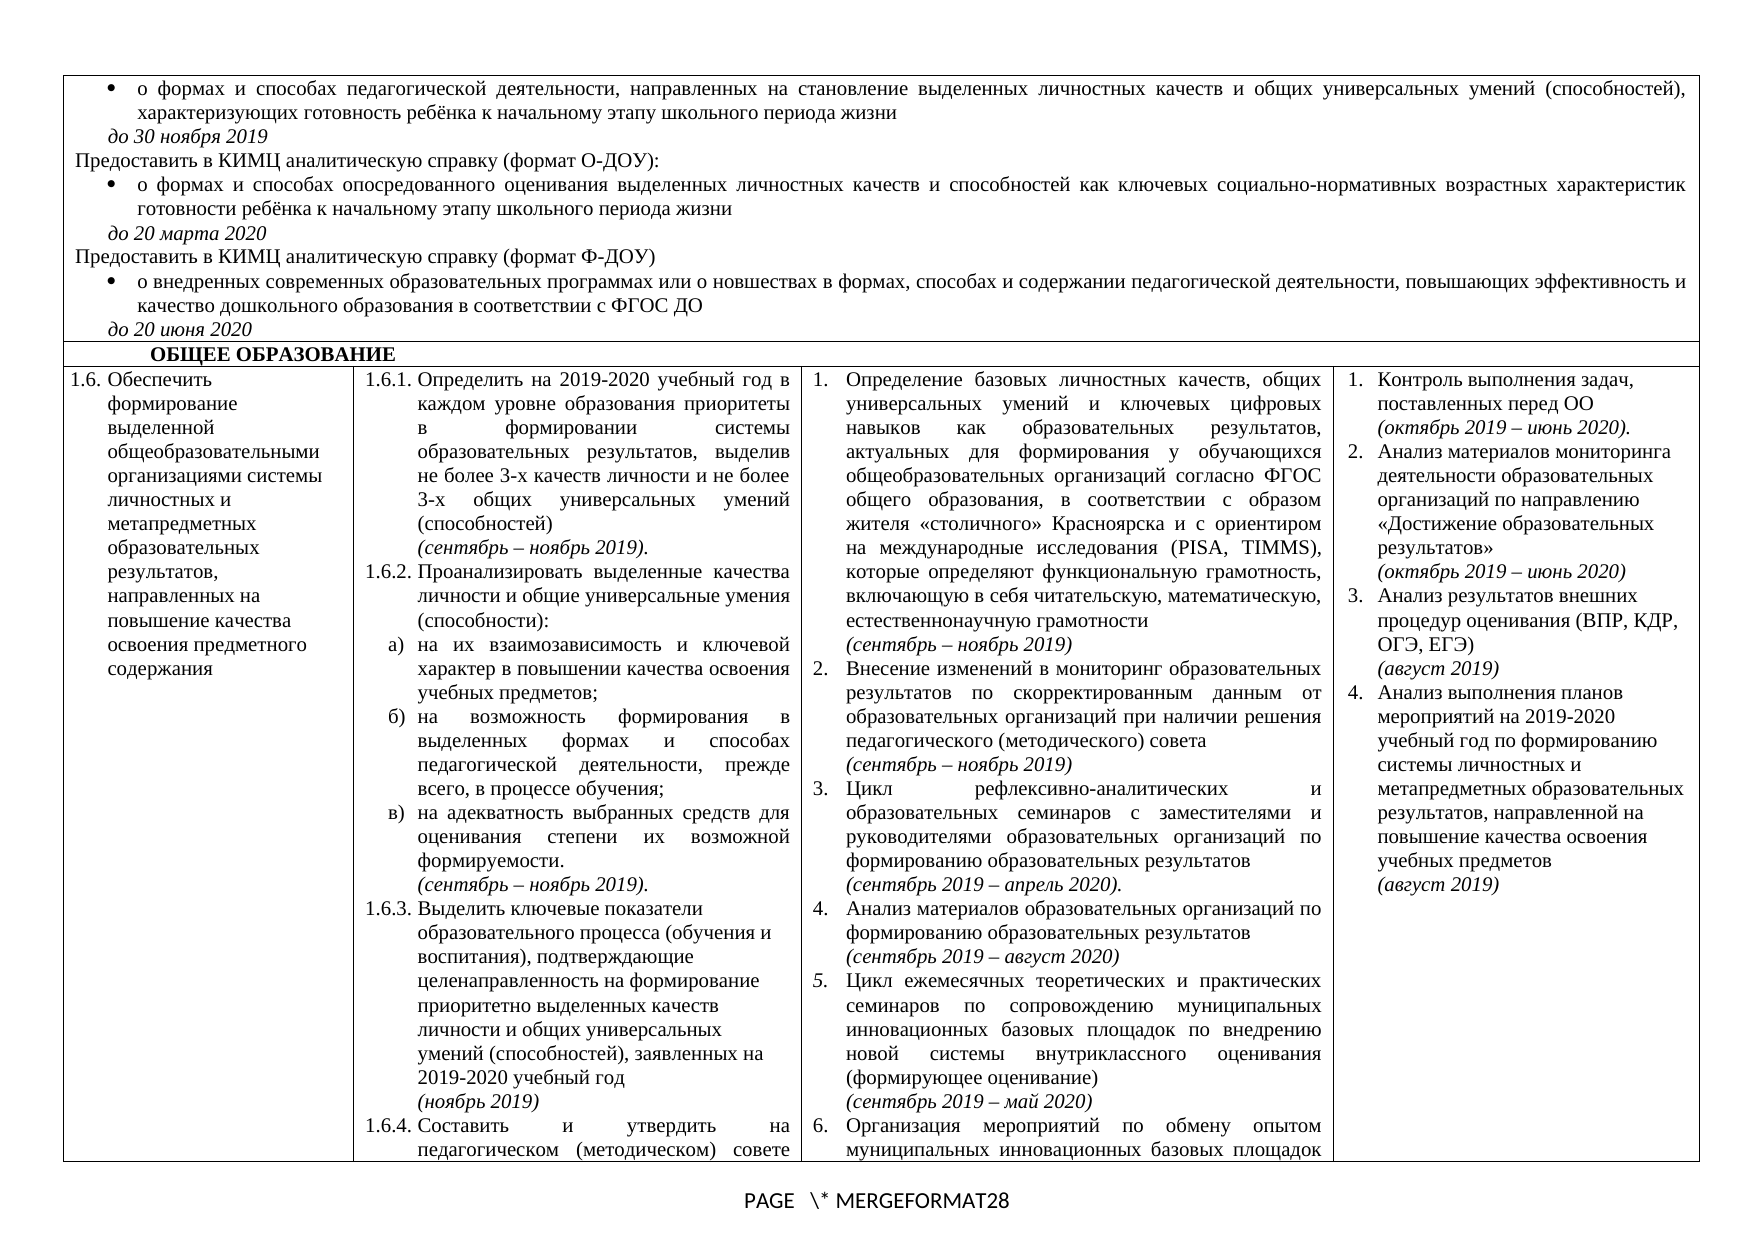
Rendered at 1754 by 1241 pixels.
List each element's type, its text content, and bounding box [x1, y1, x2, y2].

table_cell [1334, 367, 1699, 1161]
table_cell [802, 367, 1333, 1161]
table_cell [64, 76, 1699, 341]
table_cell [64, 367, 353, 1161]
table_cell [354, 367, 801, 1161]
table_cell ОБЩЕЕ ОБРАЗОВАНИЕ [64, 342, 1699, 366]
